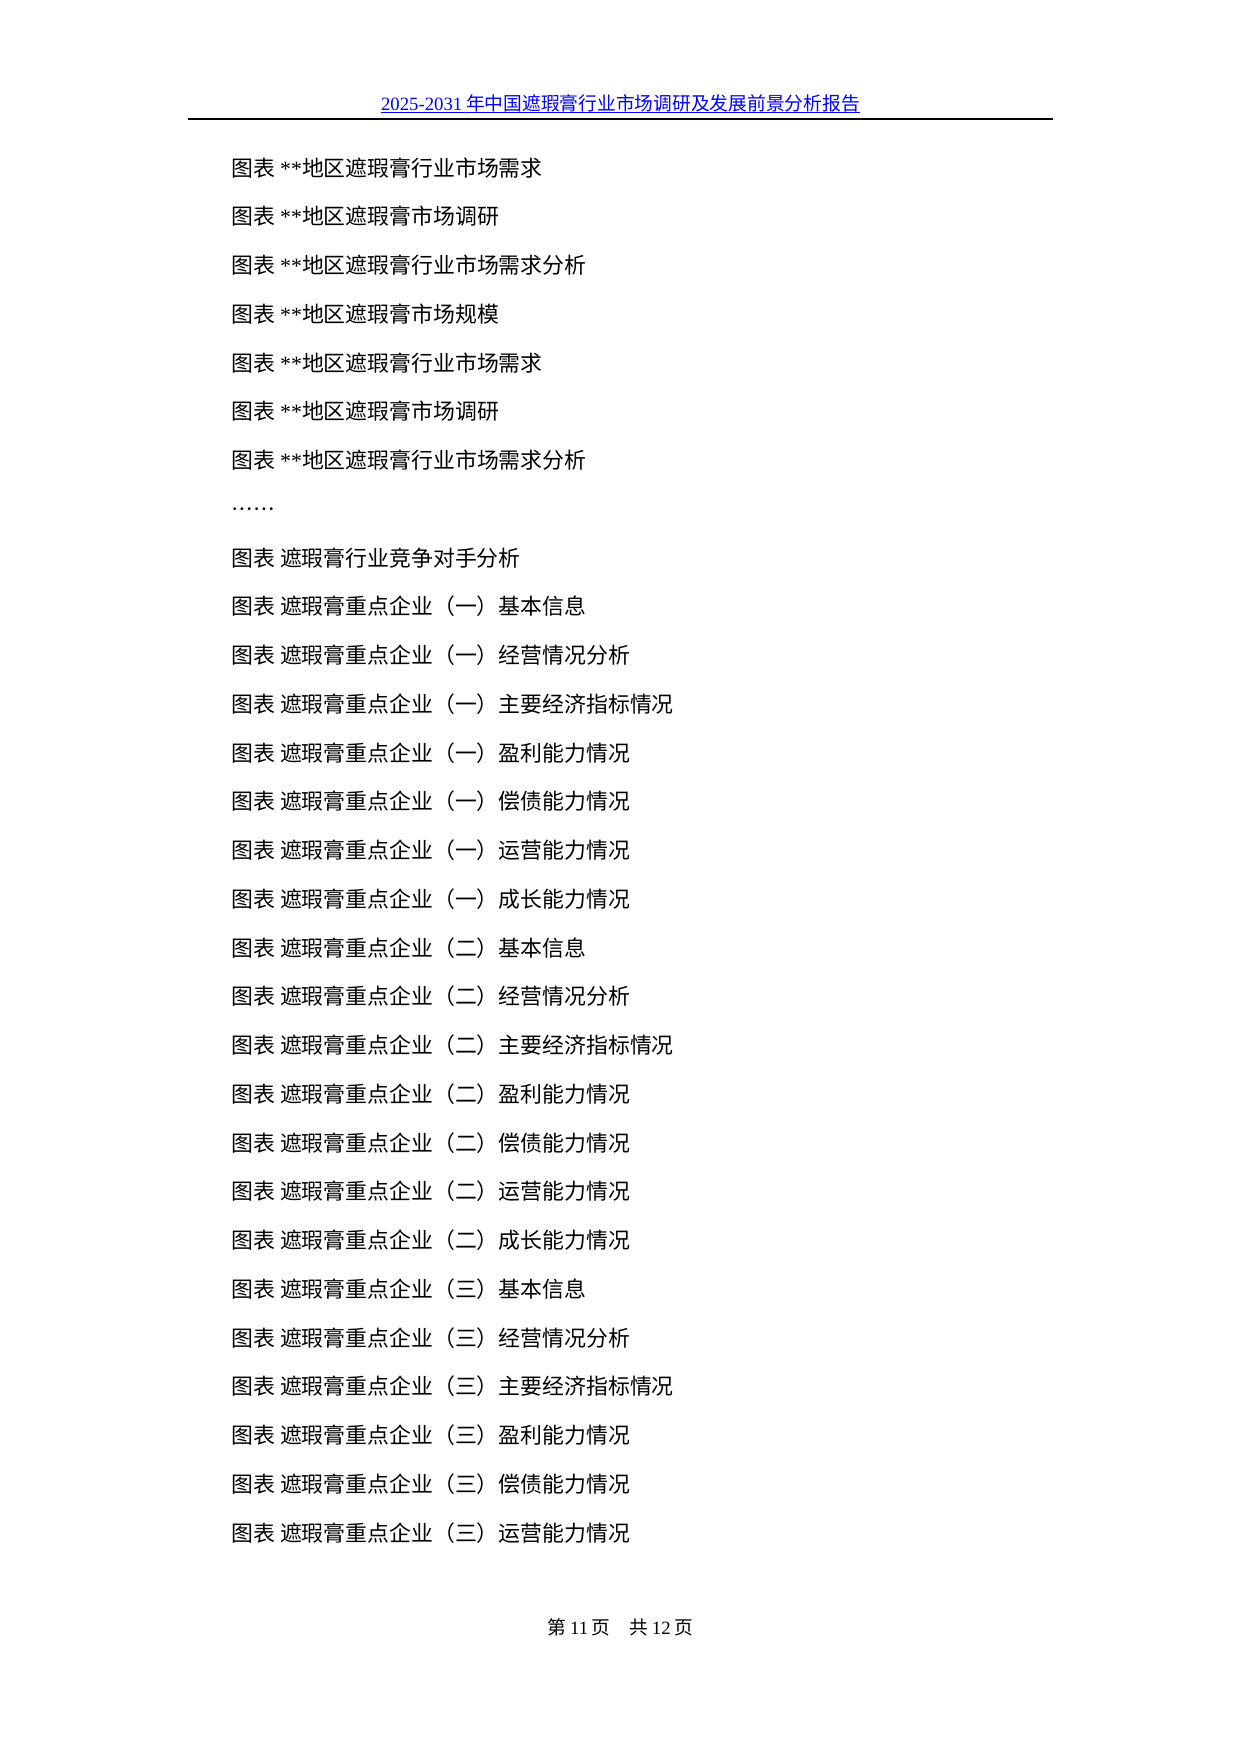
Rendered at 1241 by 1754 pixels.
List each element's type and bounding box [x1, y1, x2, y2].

text [187, 150, 1053, 1548]
